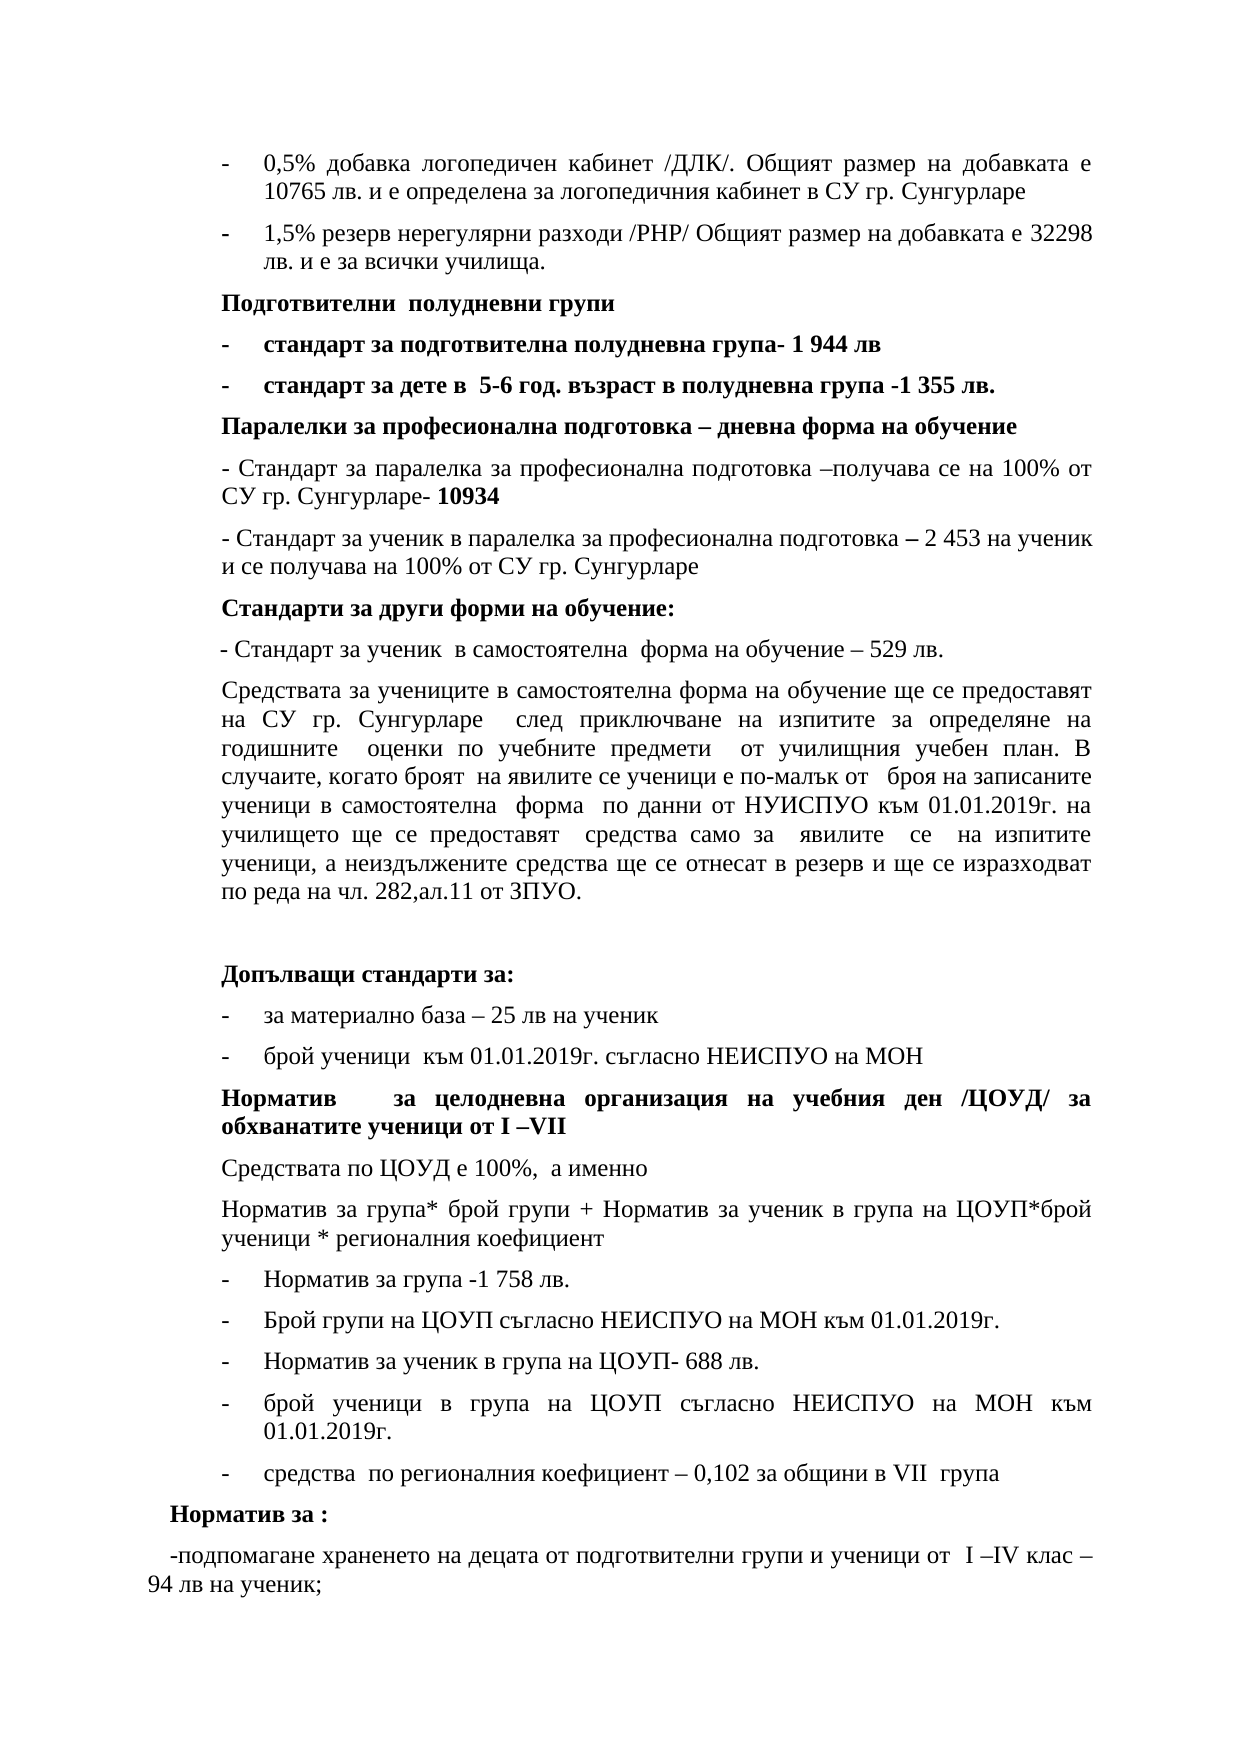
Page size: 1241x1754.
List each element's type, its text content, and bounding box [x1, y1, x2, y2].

list 0,5% добавка логопедичен кабинет /ДЛК/. Общият размер на добавката е 10765 лв. и е определена за логопедичния кабинет в СУ гр. Сунгурларе [221, 148, 1093, 205]
text Паралелки за професионална подготовка – дневна форма на обучение [221, 411, 1093, 440]
text - Стандарт за ученик в самостоятелна форма на обучение – 529 лв. [148, 634, 1093, 663]
text Норматив за целодневна организация на учебния ден /ЦОУД/ за обхванатите ученици от I –VII [221, 1083, 1093, 1140]
list Норматив за група -1 758 лв. [221, 1264, 1093, 1293]
text Стандарти за други форми на обучение: [221, 593, 1093, 621]
text - Стандарт за паралелка за професионална подготовка –получава се на 100% от СУ гр. Сунгурларе- 10934 [221, 453, 1093, 510]
text Допълващи стандарти за: [221, 959, 1093, 988]
text - Стандарт за ученик в паралелка за професионална подготовка – 2 453 на ученик и се получава на 100% от СУ гр. Сунгурларе [221, 523, 1093, 580]
text Средствата по ЦОУД е 100%, а именно [221, 1153, 1093, 1181]
text Норматив за : [148, 1499, 1093, 1528]
list стандарт за дете в 5-6 год. възраст в полудневна група -1 355 лв. [221, 370, 1093, 399]
text Средствата за учениците в самостоятелна форма на обучение ще се предоставят на СУ гр. Сунгурларе след приключване на изпитите за определяне на годишните оценки по учебните предмети от училищния учебен план. В случаите, когато броят на явилите се ученици е по-малък от броя на записаните ученици в самостоятелна форма по данни от НУИСПУО към 01.01.2019г. на училището ще се предоставят средства само за явилите се на изпитите ученици, а неиздължените средства ще се отнесат в резерв и ще се изразходват по реда на чл. 282,ал.11 от ЗПУО. [221, 675, 1093, 905]
list средства по регионалния коефициент – 0,102 за общини в VII група [221, 1458, 1093, 1486]
list 1,5% резерв нерегулярни разходи /РНР/ Общият размер на добавката е 32298 лв. и е за всички училища. [221, 218, 1093, 275]
list Норматив за ученик в група на ЦОУП- 688 лв. [221, 1346, 1093, 1375]
list брой ученици към 01.01.2019г. съгласно НЕИСПУО на МОН [221, 1041, 1093, 1070]
list стандарт за подготвителна полудневна група- 1 944 лв [221, 329, 1093, 358]
text -подпомагане храненето на децата от подготвителни групи и ученици от I –IV клас – 94 лв на ученик; [148, 1540, 1093, 1598]
list брой ученици в група на ЦОУП съгласно НЕИСПУО на МОН към 01.01.2019г. [221, 1388, 1093, 1445]
text Норматив за група* брой групи + Норматив за ученик в група на ЦОУП*брой ученици * регионалния коефициент [221, 1194, 1093, 1251]
text Подготвителни полудневни групи [221, 288, 1093, 316]
list Брой групи на ЦОУП съгласно НЕИСПУО на МОН към 01.01.2019г. [221, 1305, 1093, 1334]
list за материално база – 25 лв на ученик [221, 1000, 1093, 1029]
